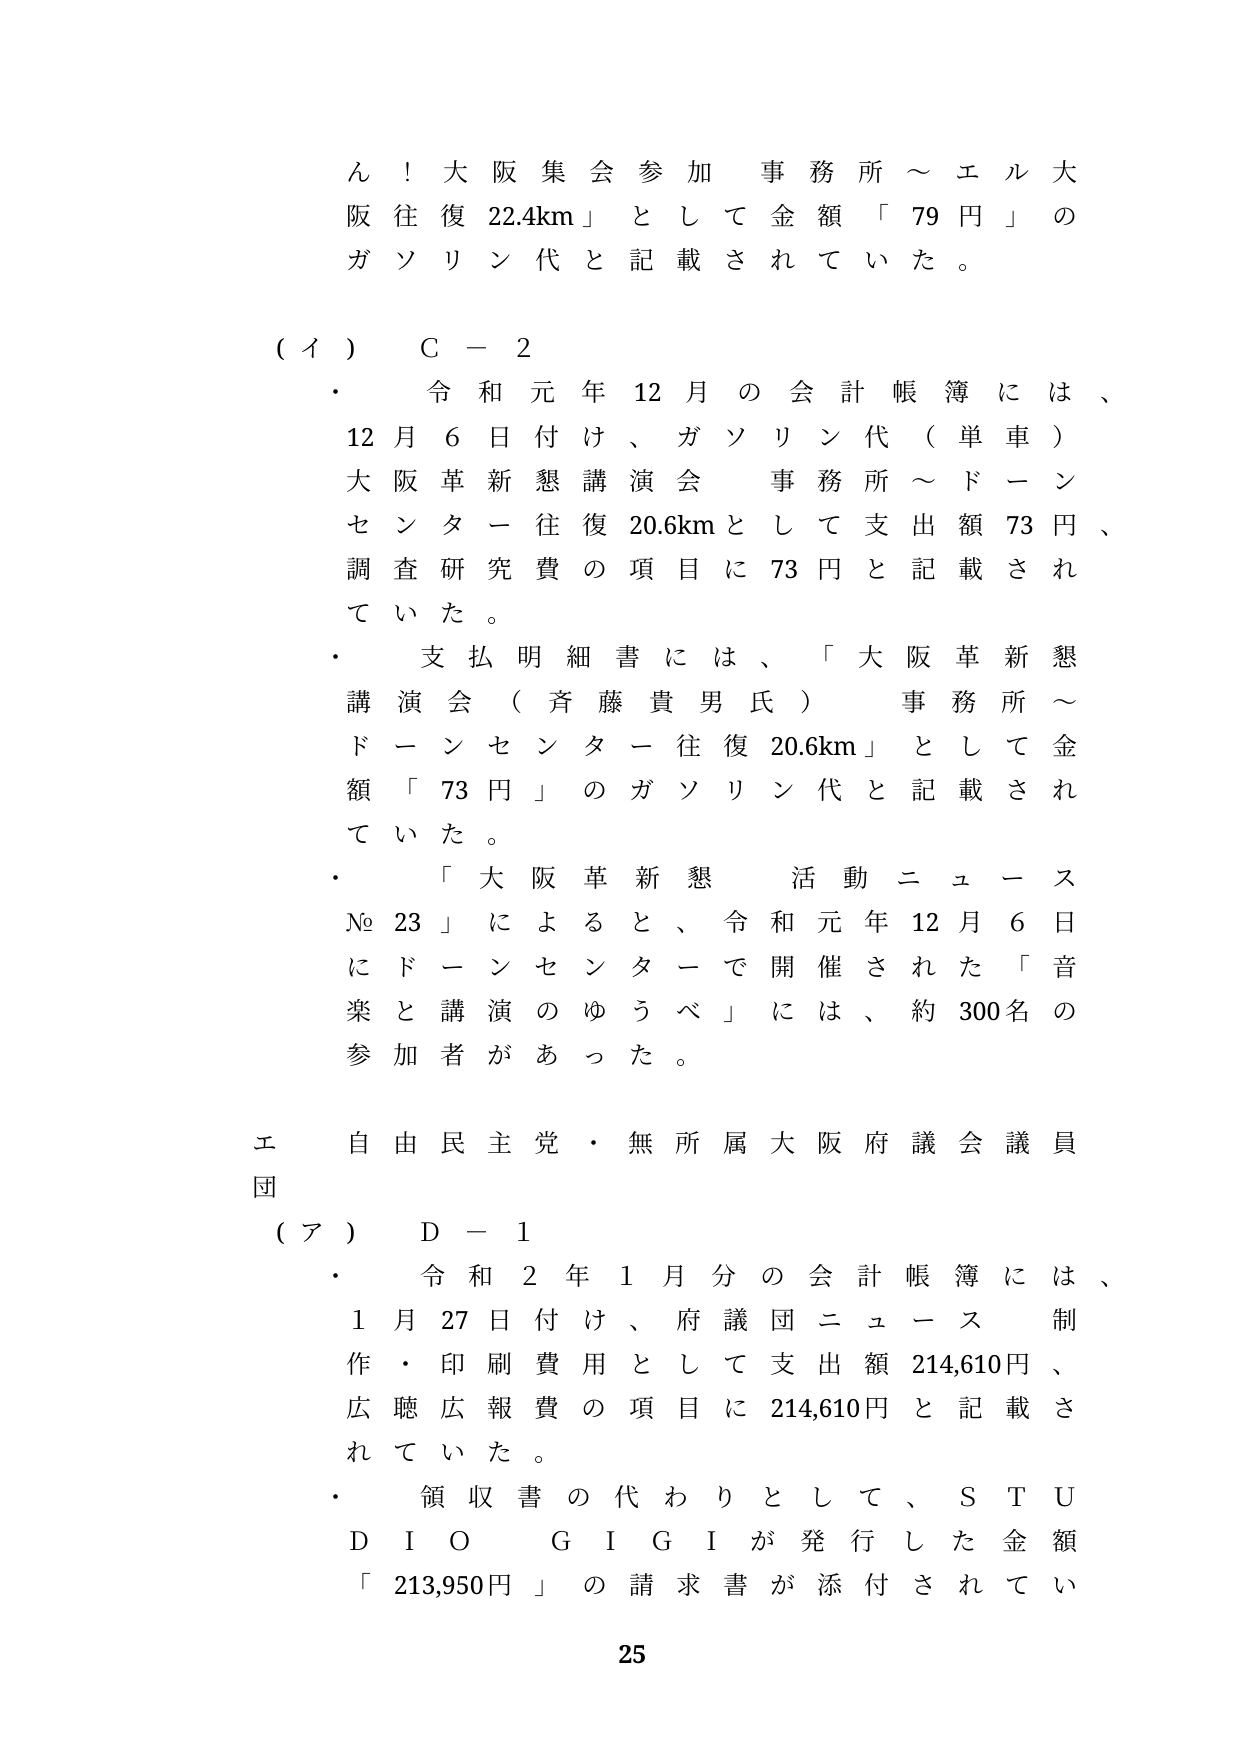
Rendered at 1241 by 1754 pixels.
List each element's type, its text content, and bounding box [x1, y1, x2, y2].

text ・ 支払明細書には、「大阪革新懇講演会（斉藤貴男氏） 事務所～ドーンセンター往復20.6km」として金額「73円」のガソリン代と記載されていた。 [300, 634, 1100, 855]
text (ア) Ｄ－１ [252, 1208, 1100, 1252]
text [300, 148, 1100, 281]
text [300, 1473, 1100, 1606]
text (イ) Ｃ－２ [252, 325, 1100, 369]
text ・ 「大阪革新懇 活動ニュース№23」によると、令和元年12月６日にドーンセンターで開催された「音楽と講演のゆうべ」には、約300名の参加者があった。 [300, 855, 1100, 1076]
text エ 自由民主党・無所属大阪府議会議員団 [229, 1120, 1100, 1208]
text ・ 令和２年１月分の会計帳簿には、１月27日付け、府議団ニュース 制作・印刷費用として支出額214,610円、広聴広報費の項目に214,610円と記載されていた。 [300, 1252, 1100, 1473]
text ・ 令和元年12月の会計帳簿には、12月６日付け、ガソリン代（単車）大阪革新懇講演会 事務所～ドーンセンター往復20.6kmとして支出額73円、調査研究費の項目に73円と記載されていた。 [300, 369, 1100, 634]
